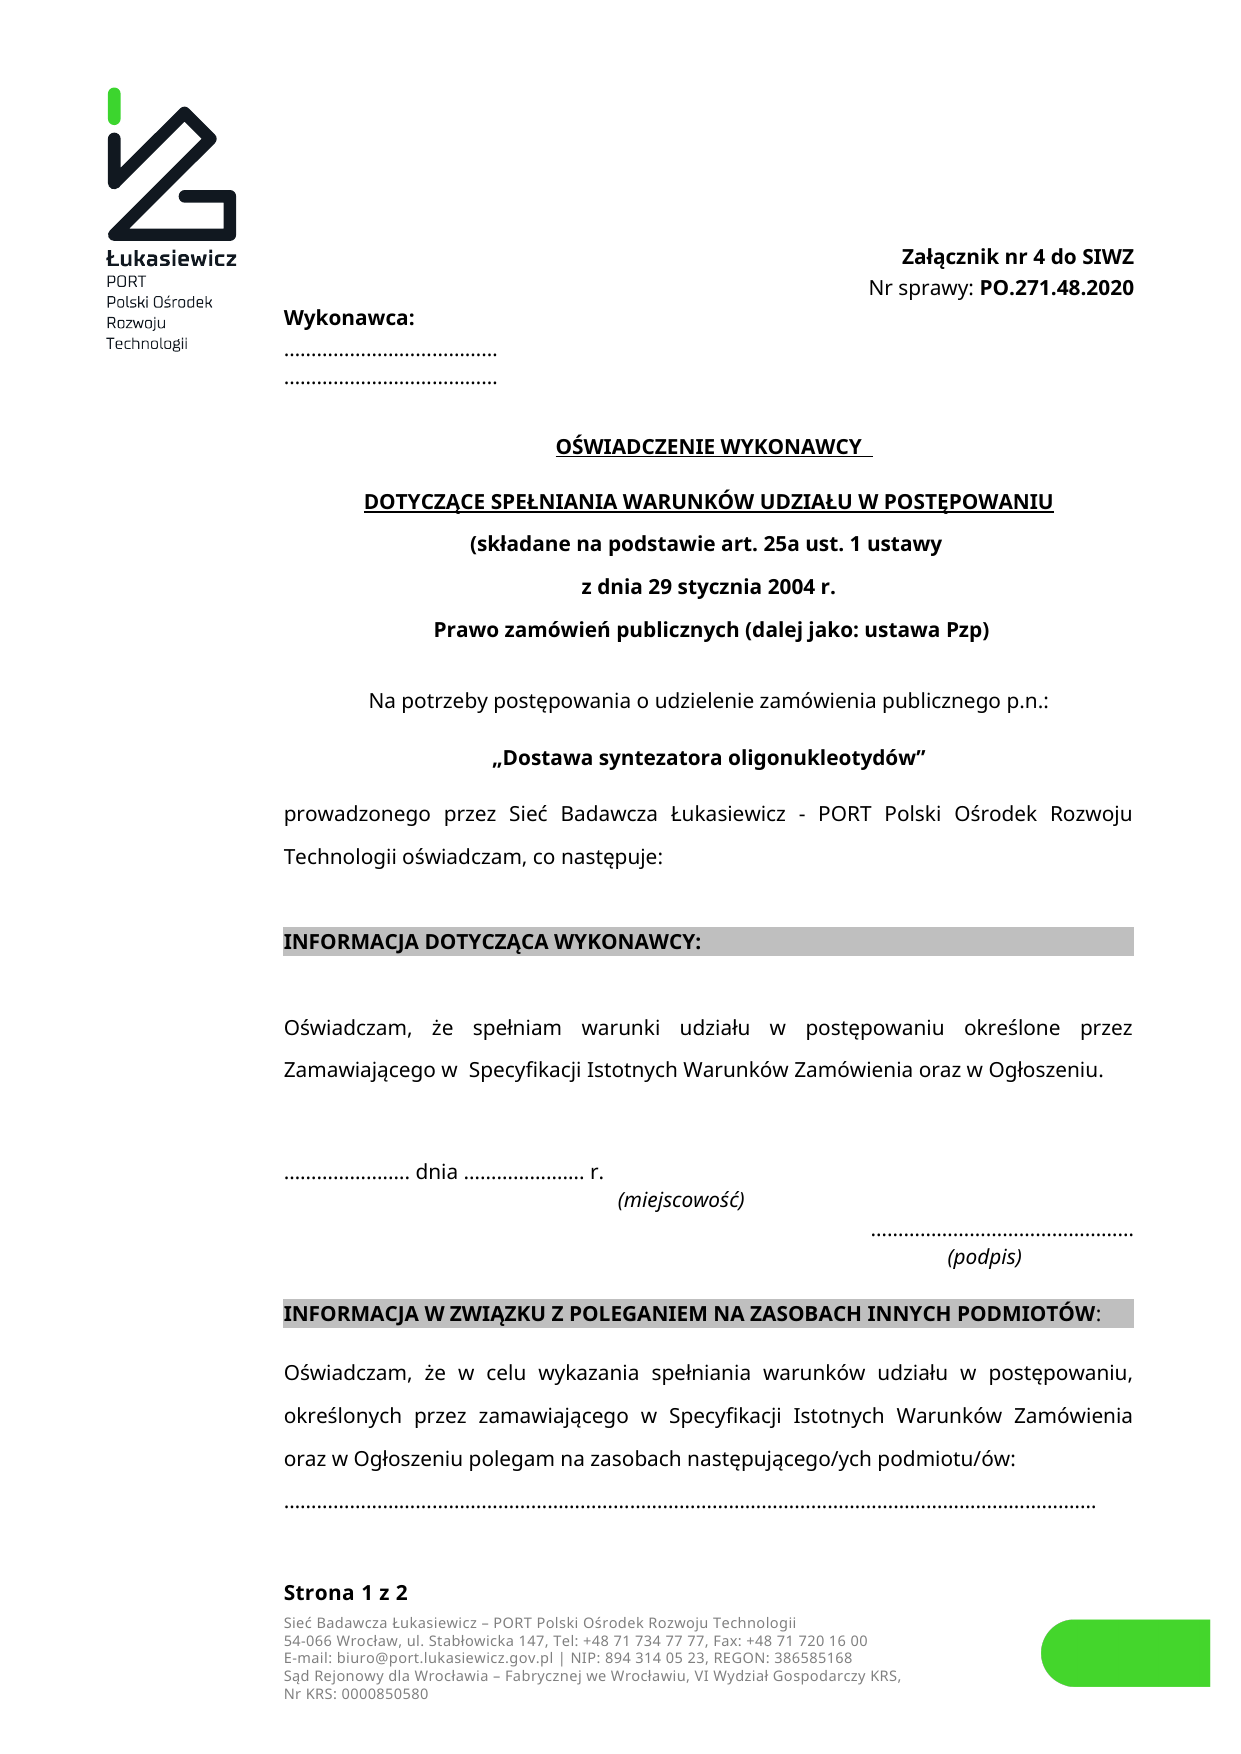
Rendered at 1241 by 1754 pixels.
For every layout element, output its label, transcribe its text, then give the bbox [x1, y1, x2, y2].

text …………………………………………………………………………………………………………………………….…… [283, 1486, 1134, 1515]
text Załącznik nr 4 do SIWZ [697, 242, 1134, 271]
text (miejscowość) ………………………………………… [283, 1186, 1134, 1242]
text (składane na podstawie art. 25a ust. 1 ustawy z dnia 29 stycznia 2004 r. [283, 529, 1134, 601]
text DOTYCZĄCE SPEŁNIANIA WARUNKÓW UDZIAŁU W POSTĘPOWANIU [283, 487, 1134, 515]
text OŚWIADCZENIE WYKONAWCY [283, 432, 1134, 460]
text (podpis) [873, 1242, 1134, 1271]
text Oświadczam, że spełniam warunki udziału w postępowaniu określone przez Zamawiającego w Specyfikacji Istotnych Warunków Zamówienia oraz w Ogłoszeniu. [283, 1013, 1134, 1084]
text …………….……. dnia …………………. r. [283, 1157, 1134, 1186]
text Wykonawca: [283, 303, 1134, 332]
text Na potrzeby postępowania o udzielenie zamówienia publicznego p.n.: [283, 686, 1134, 714]
text Oświadczam, że w celu wykazania spełniania warunków udziału w postępowaniu, określonych przez zamawiającego w Specyfikacji Istotnych Warunków Zamówienia oraz w Ogłoszeniu polegam na zasobach następującego/ych podmiotu/ów: [283, 1358, 1134, 1472]
picture [1037, 1615, 1240, 1754]
text INFORMACJA W ZWIĄZKU Z POLEGANIEM NA ZASOBACH INNYCH PODMIOTÓW: [283, 1299, 1134, 1328]
text Prawo zamówień publicznych (dalej jako: ustawa Pzp) [283, 615, 1134, 643]
text Nr sprawy: PO.271.48.2020 [697, 273, 1134, 301]
text prowadzonego przez Sieć Badawcza Łukasiewicz - PORT Polski Ośrodek Rozwoju Technologii oświadczam, co następuje: [283, 799, 1134, 871]
text „Dostawa syntezatora oligonukleotydów” [283, 743, 1134, 771]
text …………………………………………………………………… [283, 334, 514, 391]
text INFORMACJA DOTYCZĄCA WYKONAWCY: [283, 927, 1134, 956]
